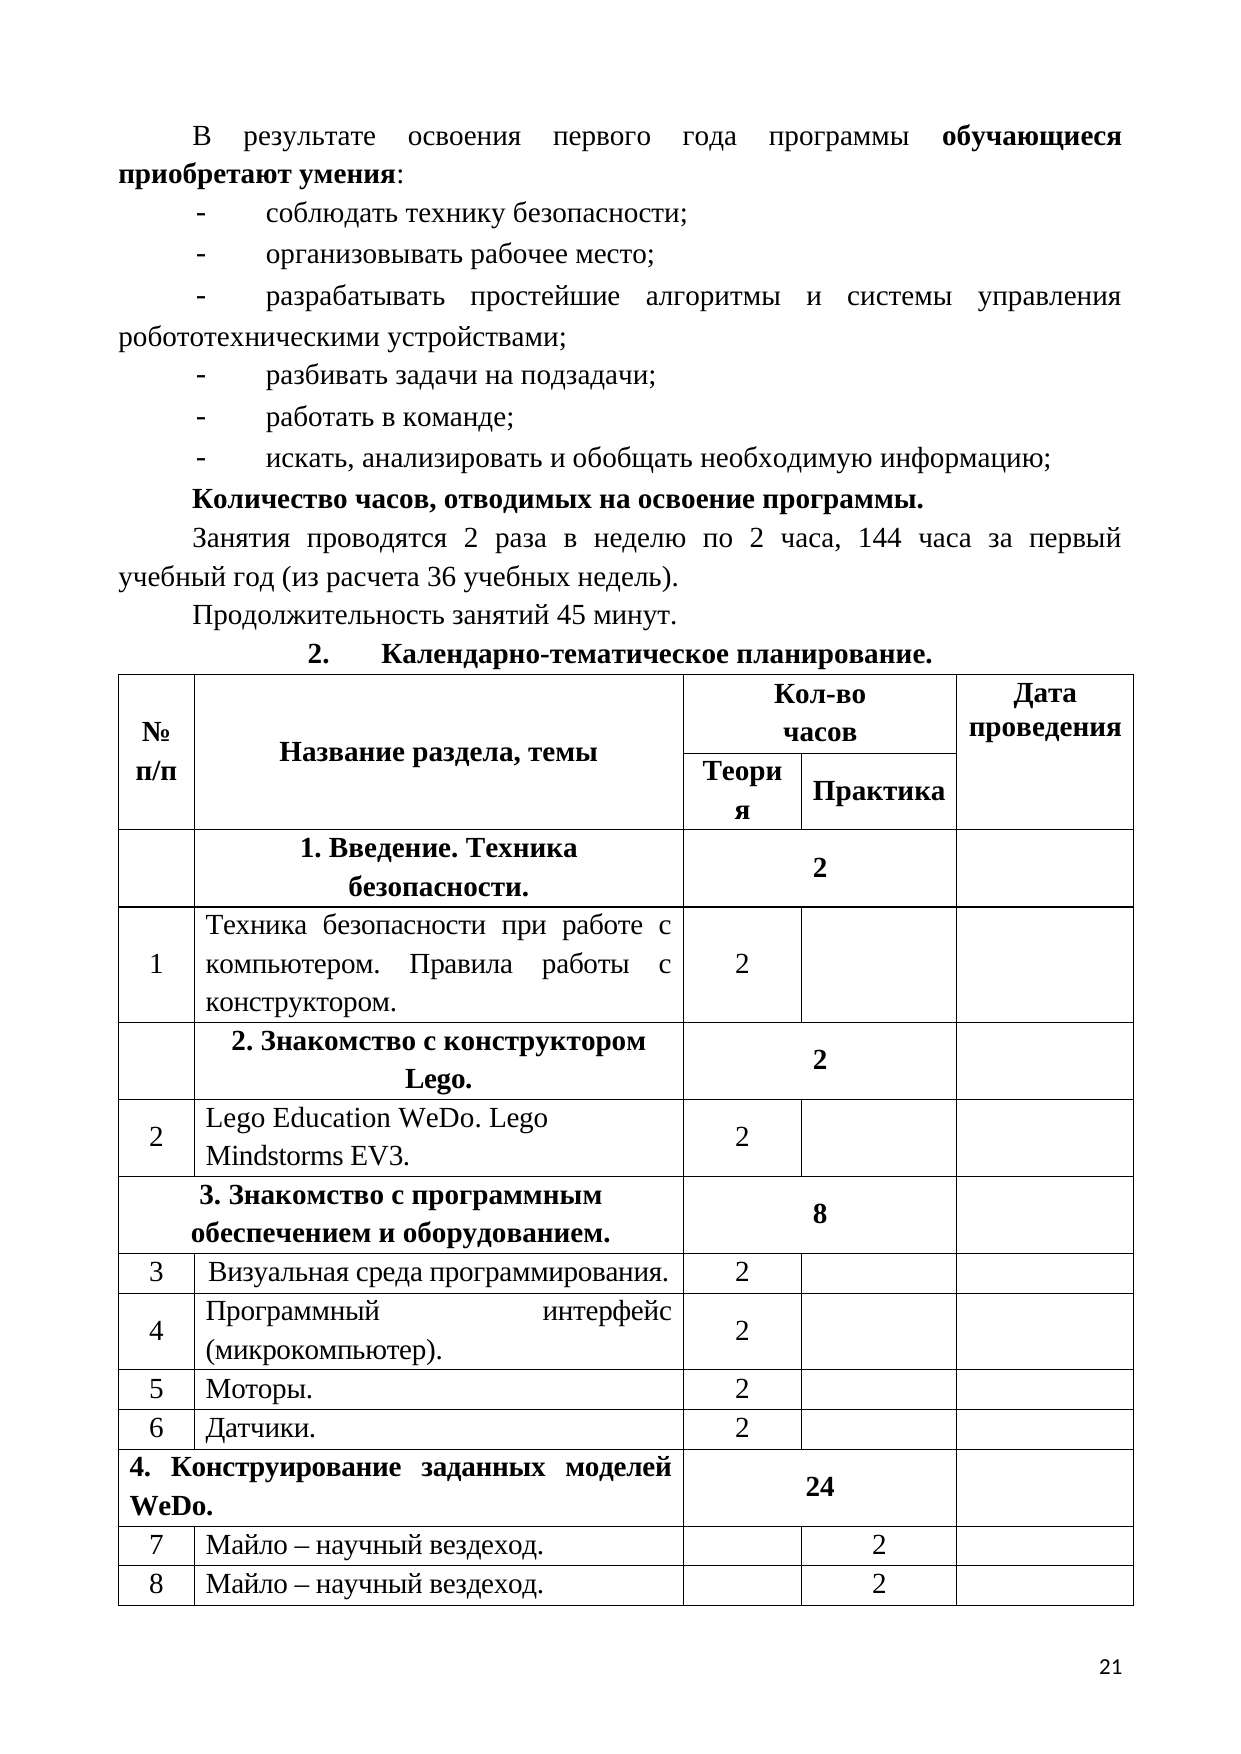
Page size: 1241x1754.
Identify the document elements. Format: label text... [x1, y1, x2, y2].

table_cell 2 [684, 1410, 801, 1448]
table_cell [802, 1410, 956, 1448]
table_cell 2 [684, 1023, 956, 1099]
table_cell 2 [684, 830, 956, 906]
table_cell 1 [119, 908, 194, 1022]
list соблюдать технику безопасности; [118, 195, 1122, 231]
table_cell [957, 1023, 1133, 1099]
table_cell Программный интерфейс (микрокомпьютер). [195, 1294, 683, 1369]
table_cell Практика [802, 754, 956, 829]
table_cell 2 [684, 908, 801, 1022]
list разрабатывать простейшие алгоритмы и системы управления робототехническими устройствами; [118, 278, 1122, 352]
table_header Название раздела, темы [195, 675, 683, 829]
list искать, анализировать и обобщать необходимую информацию; [118, 440, 1122, 476]
text В результате освоения первого года программы обучающиеся приобретают умения: [118, 118, 1122, 190]
table_cell Моторы. [195, 1370, 683, 1409]
table_cell 4 [119, 1294, 194, 1369]
table_cell 2 [684, 1370, 801, 1409]
table_cell Теория [684, 754, 801, 829]
table_cell [802, 1254, 956, 1292]
table_cell [119, 1023, 194, 1099]
text Количество часов, отводимых на освоение программы. [118, 482, 1122, 515]
table_cell [957, 1294, 1133, 1369]
table_cell Визуальная среда программирования. [195, 1254, 683, 1292]
table_cell 8 [684, 1177, 956, 1253]
table_cell Датчики. [195, 1410, 683, 1448]
table_cell [802, 908, 956, 1022]
list работать в команде; [118, 399, 1122, 435]
table_cell [957, 1527, 1133, 1565]
table_cell [957, 1254, 1133, 1292]
table_cell 5 [119, 1370, 194, 1409]
table_cell [957, 1410, 1133, 1448]
list разбивать задачи на подзадачи; [118, 357, 1122, 393]
table_cell 2. Знакомство с конструктором Lego. [195, 1023, 683, 1099]
table_cell [802, 1370, 956, 1409]
table_cell 24 [684, 1450, 956, 1526]
table_cell 2 [119, 1100, 194, 1176]
table_cell 3 [119, 1254, 194, 1292]
table_header Дата проведения [957, 675, 1133, 829]
table_cell 2 [684, 1294, 801, 1369]
text Продолжительность занятий 45 минут. [118, 597, 1122, 631]
table_cell 8 [119, 1566, 194, 1605]
table_cell [119, 830, 194, 906]
table_cell 7 [119, 1527, 194, 1565]
list Календарно-тематическое планирование. [118, 636, 1122, 669]
table_cell [957, 1177, 1133, 1253]
table_cell [684, 1527, 801, 1565]
table_cell Майло – научный вездеход. [195, 1527, 683, 1565]
table_cell [957, 1450, 1133, 1526]
table_cell [957, 908, 1133, 1022]
table_header Кол-во часов [684, 675, 956, 752]
table_cell [957, 1566, 1133, 1605]
table_cell 2 [684, 1254, 801, 1292]
text Занятия проводятся 2 раза в неделю по 2 часа, 144 часа за первый учебный год (из расчета 36 учебных недель). [118, 520, 1122, 592]
table_header № п/п [119, 675, 194, 829]
list организовывать рабочее место; [118, 237, 1122, 273]
table_cell [957, 1100, 1133, 1176]
table_cell 2 [802, 1527, 956, 1565]
table_cell Майло – научный вездеход. [195, 1566, 683, 1605]
table_cell [684, 1566, 801, 1605]
table_cell Lego Education WeDo. Lego Mindstorms EV3. [195, 1100, 683, 1176]
table_cell 3. Знакомство с программным обеспечением и оборудованием. [119, 1177, 683, 1253]
table_cell 1. Введение. Техника безопасности. [195, 830, 683, 906]
table_cell [802, 1294, 956, 1369]
table_cell Техника безопасности при работе с компьютером. Правила работы с конструктором. [195, 908, 683, 1022]
table_cell [957, 1370, 1133, 1409]
table_cell [802, 1100, 956, 1176]
table_cell 2 [684, 1100, 801, 1176]
table_cell [957, 830, 1133, 906]
table_cell 4. Конструирование заданных моделей WeDo. [119, 1450, 683, 1526]
table_cell 2 [802, 1566, 956, 1605]
table_cell 6 [119, 1410, 194, 1448]
